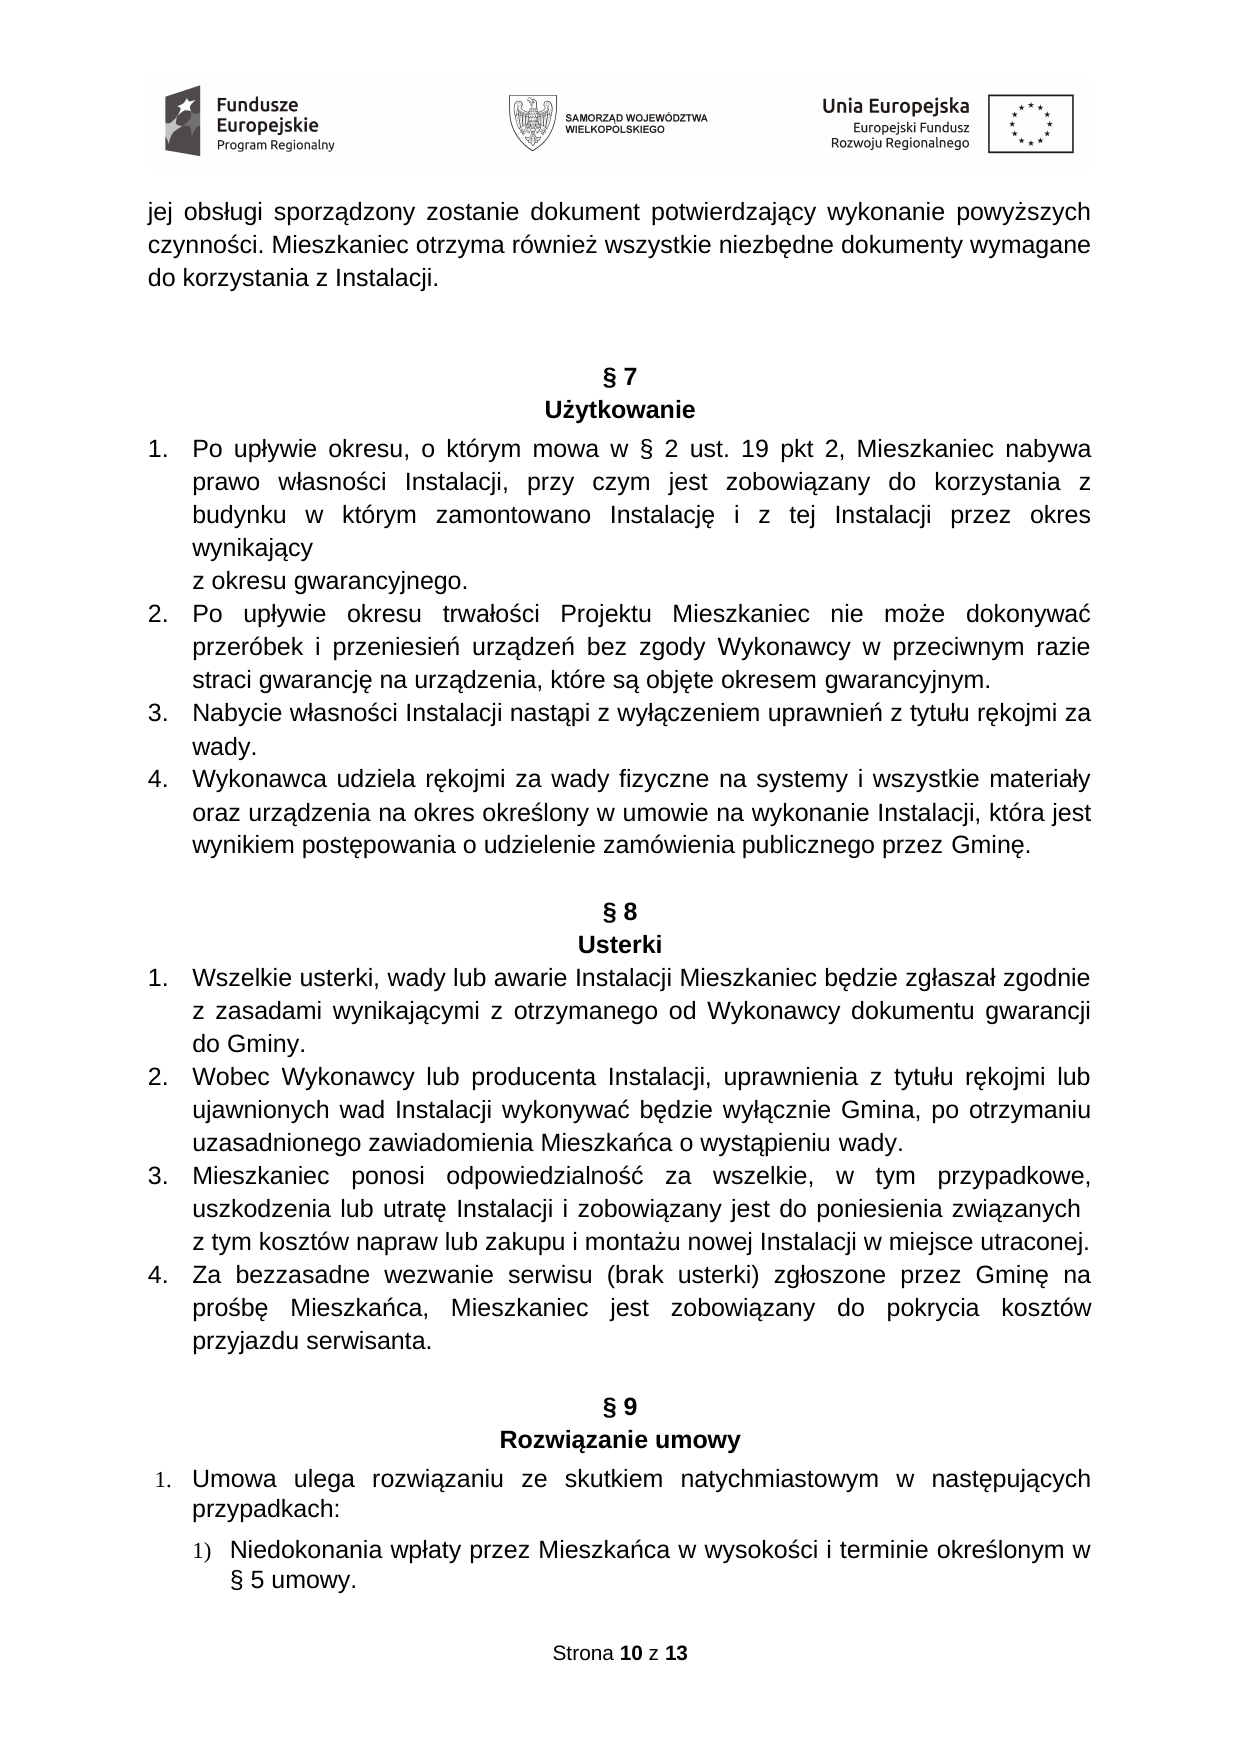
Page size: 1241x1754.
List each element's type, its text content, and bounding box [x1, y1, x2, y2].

list Po upływie okresu, o którym mowa w § 2 ust. 19 pkt 2, Mieszkaniec nabywa prawo własności Instalacji, przy czym jest zobowiązany do korzystania z budynku w którym zamontowano Instalację i z tej Instalacji przez okres wynikający z okresu gwarancyjnego. [148, 434, 1092, 595]
text § 7 [148, 362, 1092, 391]
text § 9 [148, 1392, 1092, 1421]
list Niedokonania wpłaty przez Mieszkańca w wysokości i terminie określonym w § 5 umowy. [192, 1535, 1092, 1594]
list Wszelkie usterki, wady lub awarie Instalacji Mieszkaniec będzie zgłaszał zgodnie z zasadami wynikającymi z otrzymanego od Wykonawcy dokumentu gwarancji do Gminy. [148, 963, 1092, 1057]
list Mieszkaniec ponosi odpowiedzialność za wszelkie, w tym przypadkowe, uszkodzenia lub utratę Instalacji i zobowiązany jest do poniesienia związanych z tym kosztów napraw lub zakupu i montażu nowej Instalacji w miejsce utraconej. [148, 1161, 1092, 1256]
list Wobec Wykonawcy lub producenta Instalacji, uprawnienia z tytułu rękojmi lub ujawnionych wad Instalacji wykonywać będzie wyłącznie Gmina, po otrzymaniu uzasadnionego zawiadomienia Mieszkańca o wystąpieniu wady. [148, 1062, 1092, 1156]
list Po upływie okresu trwałości Projektu Mieszkaniec nie może dokonywać przeróbek i przeniesień urządzeń bez zgody Wykonawcy w przeciwnym razie straci gwarancję na urządzenia, które są objęte okresem gwarancyjnym. [148, 599, 1092, 694]
list Wykonawca udziela rękojmi za wady fizyczne na systemy i wszystkie materiały oraz urządzenia na okres określony w umowie na wykonanie Instalacji, która jest wynikiem postępowania o udzielenie zamówienia publicznego przez Gminę. [148, 764, 1092, 859]
list Za bezzasadne wezwanie serwisu (brak usterki) zgłoszone przez Gminę na prośbę Mieszkańca, Mieszkaniec jest zobowiązany do pokrycia kosztów przyjazdu serwisanta. [148, 1260, 1092, 1354]
text Usterki [148, 929, 1092, 958]
list Nabycie własności Instalacji nastąpi z wyłączeniem uprawnień z tytułu rękojmi za wady. [148, 698, 1092, 760]
text § 8 [148, 897, 1092, 925]
text Rozwiązanie umowy [148, 1425, 1092, 1454]
picture [147, 76, 1092, 171]
list Umowa ulega rozwiązaniu ze skutkiem natychmiastowym w następujących przypadkach: [154, 1464, 1092, 1522]
text Użytkowanie [148, 395, 1092, 424]
